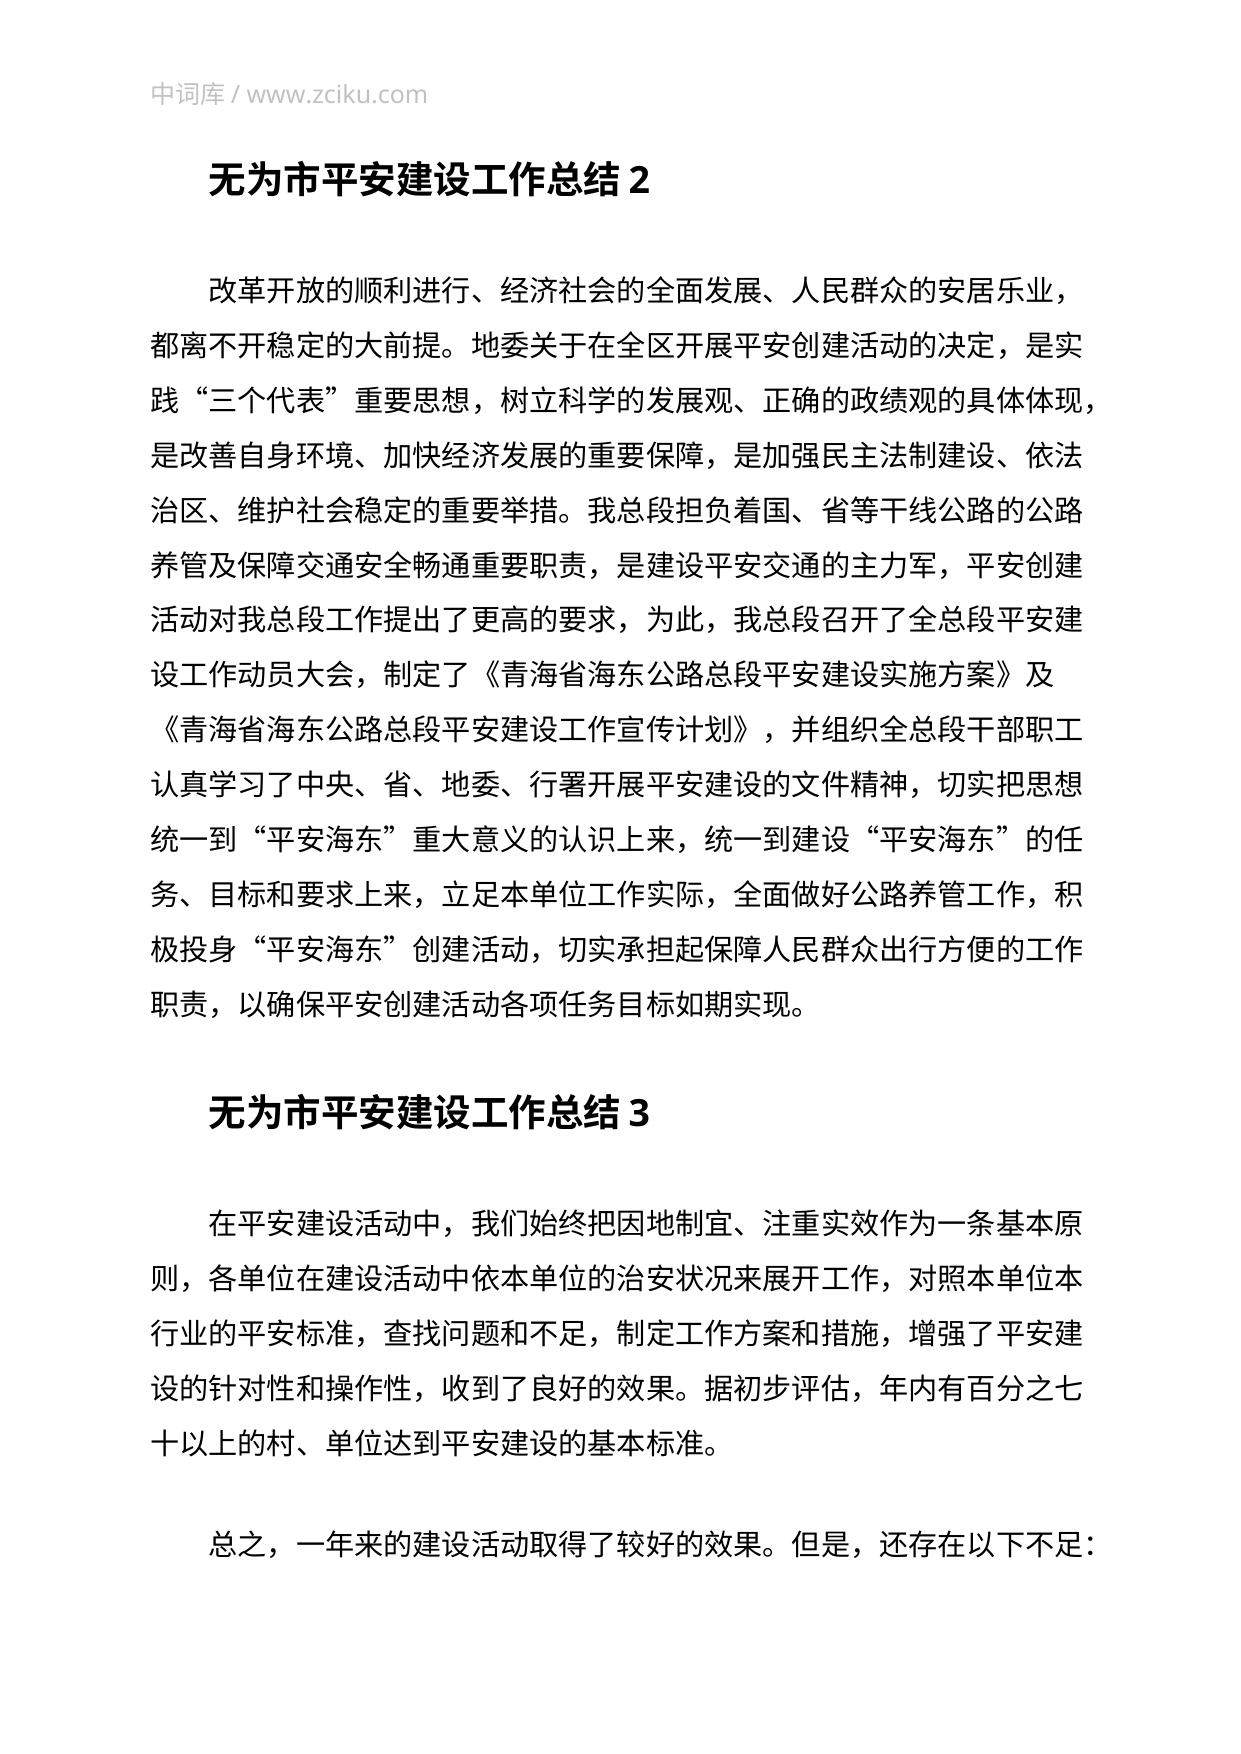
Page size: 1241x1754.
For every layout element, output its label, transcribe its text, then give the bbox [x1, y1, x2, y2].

text 无为市平安建设工作总结2 [150, 150, 1090, 204]
text 无为市平安建设工作总结3 [150, 1083, 1090, 1137]
text 总之，一年来的建设活动取得了较好的效果。但是，还存在以下不足： [150, 1522, 1090, 1564]
text 在平安建设活动中，我们始终把因地制宜、注重实效作为一条基本原则，各单位在建设活动中依本单位的治安状况来展开工作，对照本单位本行业的平安标准，查找问题和不足，制定工作方案和措施，增强了平安建设的针对性和操作性，收到了良好的效果。据初步评估，年内有百分之七十以上的村、单位达到平安建设的基本标准。 [150, 1201, 1090, 1462]
text 改革开放的顺利进行、经济社会的全面发展、人民群众的安居乐业，都离不开稳定的大前提。地委关于在全区开展平安创建活动的决定，是实践“三个代表”重要思想，树立科学的发展观、正确的政绩观的具体体现，是改善自身环境、加快经济发展的重要保障，是加强民主法制建设、依法治区、维护社会稳定的重要举措。我总段担负着国、省等干线公路的公路养管及保障交通安全畅通重要职责，是建设平安交通的主力军，平安创建活动对我总段工作提出了更高的要求，为此，我总段召开了全总段平安建设工作动员大会，制定了《青海省海东公路总段平安建设实施方案》及《青海省海东公路总段平安建设工作宣传计划》，并组织全总段干部职工认真学习了中央、省、地委、行署开展平安建设的文件精神，切实把思想统一到“平安海东”重大意义的认识上来，统一到建设“平安海东”的任务、目标和要求上来，立足本单位工作实际，全面做好公路养管工作，积极投身“平安海东”创建活动，切实承担起保障人民群众出行方便的工作职责，以确保平安创建活动各项任务目标如期实现。 [150, 268, 1090, 1023]
